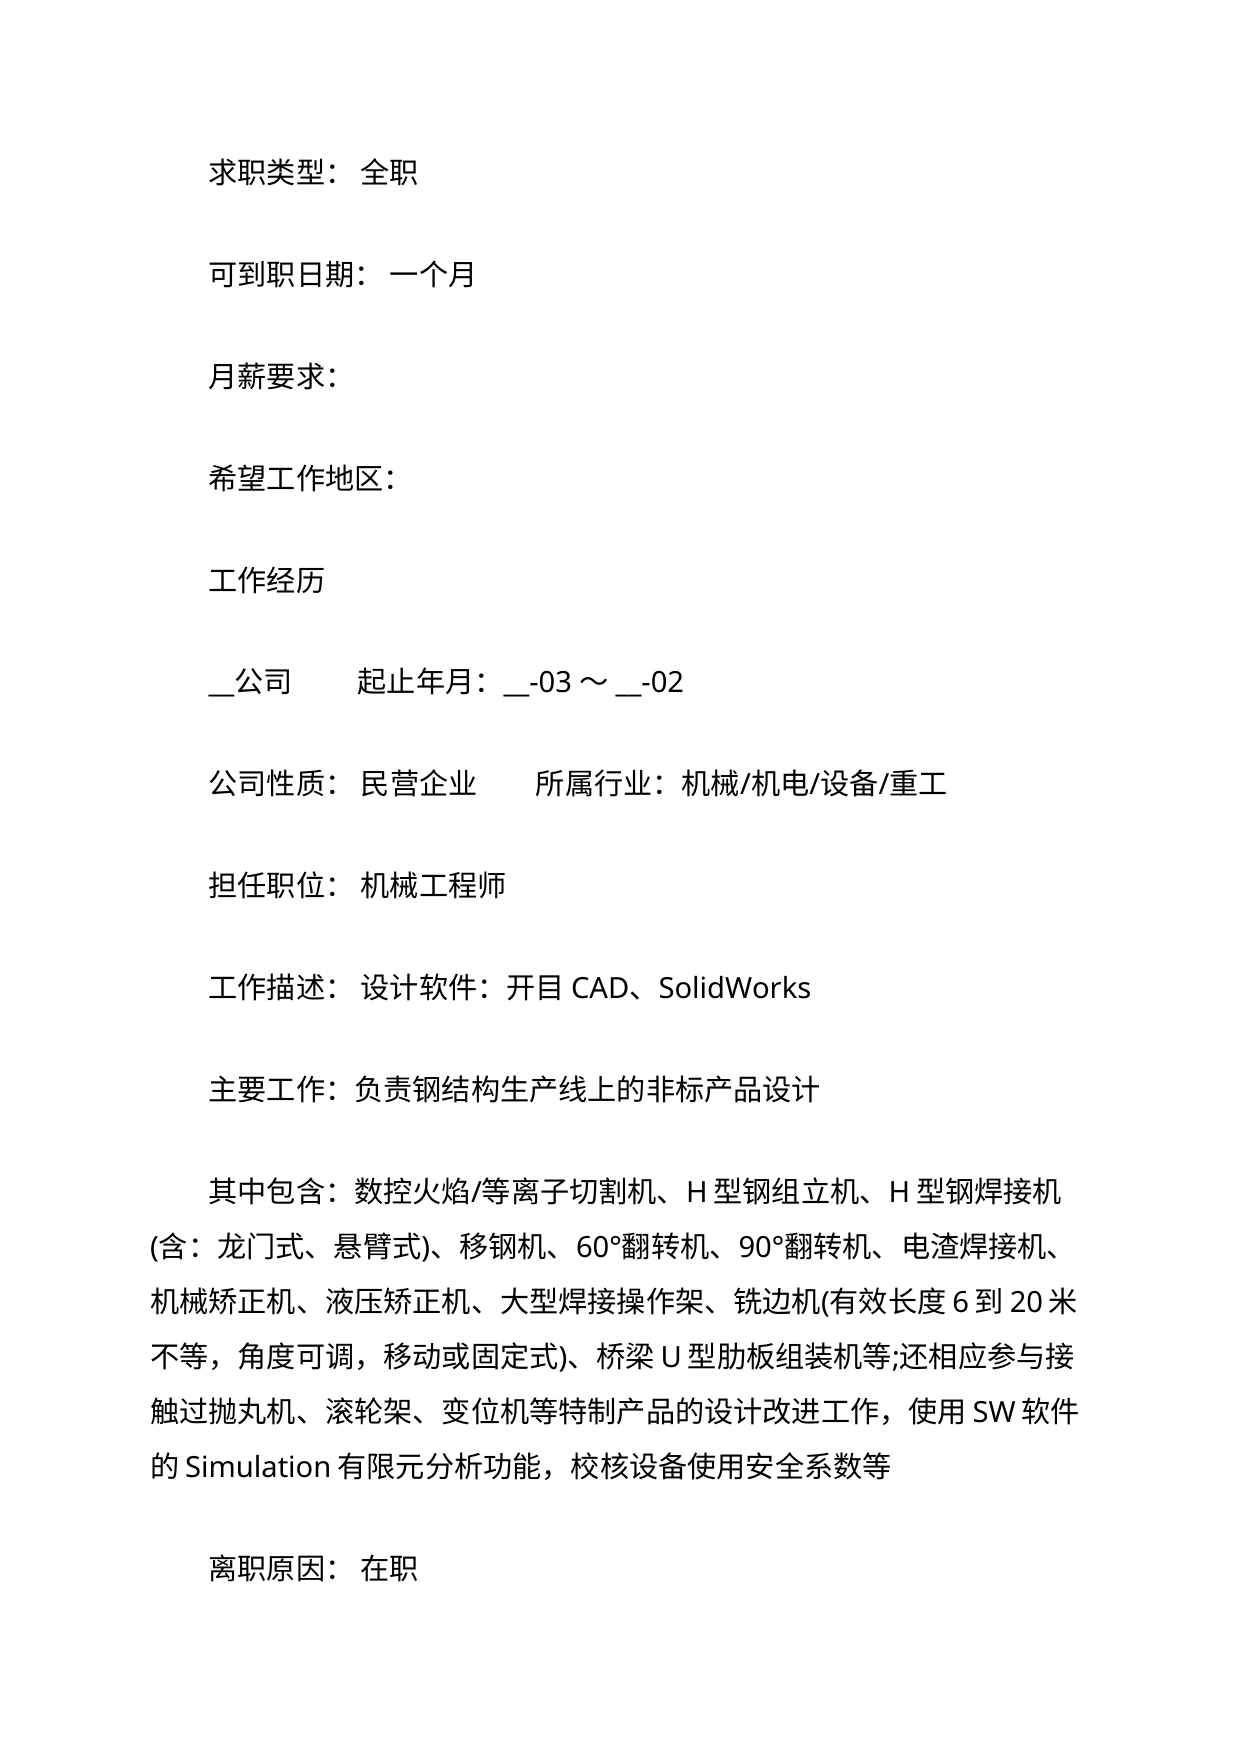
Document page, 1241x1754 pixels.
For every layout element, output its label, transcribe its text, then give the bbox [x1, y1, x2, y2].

text 可到职日期： 一个月 [150, 252, 1090, 294]
text 工作经历 [150, 557, 1090, 599]
text 希望工作地区： [150, 455, 1090, 498]
text 离职原因： 在职 [150, 1545, 1090, 1588]
text 担任职位： 机械工程师 [150, 863, 1090, 905]
text 主要工作：负责钢结构生产线上的非标产品设计 [150, 1067, 1090, 1109]
text 公司性质： 民营企业 所属行业：机械/机电/设备/重工 [150, 761, 1090, 803]
text __公司 起止年月：__-03 ～ __-02 [150, 659, 1090, 701]
text 求职类型： 全职 [150, 150, 1090, 192]
text 工作描述： 设计软件：开目CAD、SolidWorks [150, 964, 1090, 1007]
text 月薪要求： [150, 353, 1090, 396]
text 其中包含：数控火焰/等离子切割机、H型钢组立机、H型钢焊接机(含：龙门式、悬臂式)、移钢机、60°翻转机、90°翻转机、电渣焊接机、机械矫正机、液压矫正机、大型焊接操作架、铣边机(有效长度6到20米不等，角度可调，移动或固定式)、桥梁U型肋板组装机等;还相应参与接触过抛丸机、滚轮架、变位机等特制产品的设计改进工作，使用SW软件的Simulation有限元分析功能，校核设备使用安全系数等 [150, 1168, 1090, 1486]
